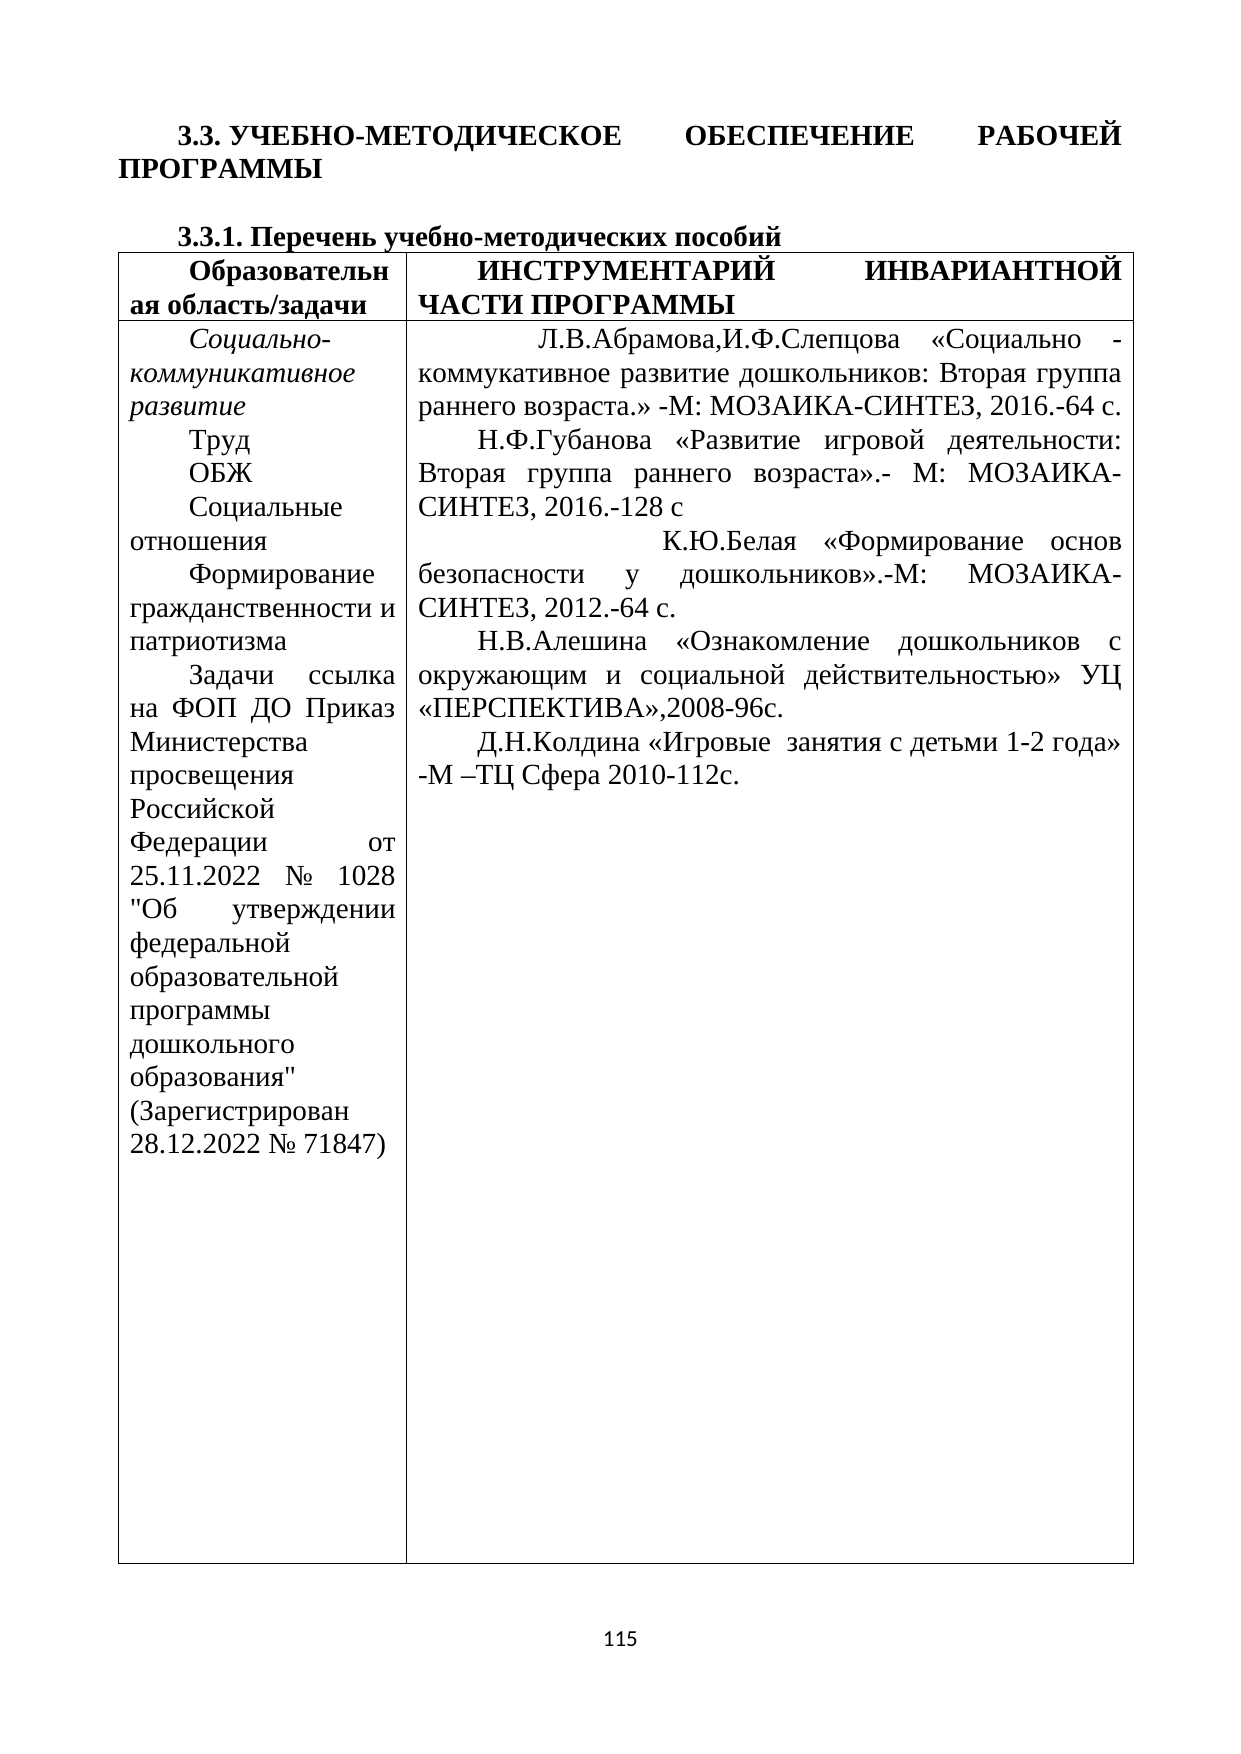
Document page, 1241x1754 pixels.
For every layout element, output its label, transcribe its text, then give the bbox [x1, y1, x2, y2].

table_cell Социально-коммуникативное развитие Труд ОБЖ Социальные отношения Формирование гражданственности и патриотизма Задачи ссылка на ФОП ДО Приказ Министерства просвещения Российской Федерации от 25.11.2022 № 1028 "Об утверждении федеральной образовательной программы дошкольного образования" (Зарегистрирован 28.12.2022 № 71847) [119, 321, 406, 1562]
text 3.3.1. Перечень учебно-методических пособий [118, 219, 1122, 252]
text 3.3. УЧЕБНО-МЕТОДИЧЕСКОЕ ОБЕСПЕЧЕНИЕ РАБОЧЕЙ ПРОГРАММЫ [118, 118, 1122, 185]
table_header ИНСТРУМЕНТАРИЙ ИНВАРИАНТНОЙ ЧАСТИ ПРОГРАММЫ [407, 253, 1133, 320]
table_cell Л.В.Абрамова,И.Ф.Слепцова «Социально - коммукативное развитие дошкольников: Вторая группа раннего возраста.» -М: МОЗАИКА-СИНТЕЗ, 2016.-64 с. Н.Ф.Губанова «Развитие игровой деятельности: Вторая группа раннего возраста».- М: МОЗАИКА-СИНТЕЗ, 2016.-128 с К.Ю.Белая «Формирование основ безопасности у дошкольников».-М: МОЗАИКА-СИНТЕЗ, 2012.-64 с. Н.В.Алешина «Ознакомление дошкольников с окружающим и социальной действительностью» УЦ «ПЕРСПЕКТИВА»,2008-96с. Д.Н.Колдина «Игровые занятия с детьми 1-2 года» -М –ТЦ Сфера 2010-112с. [407, 321, 1133, 1562]
table_header Образовательная область/задачи [119, 253, 406, 320]
